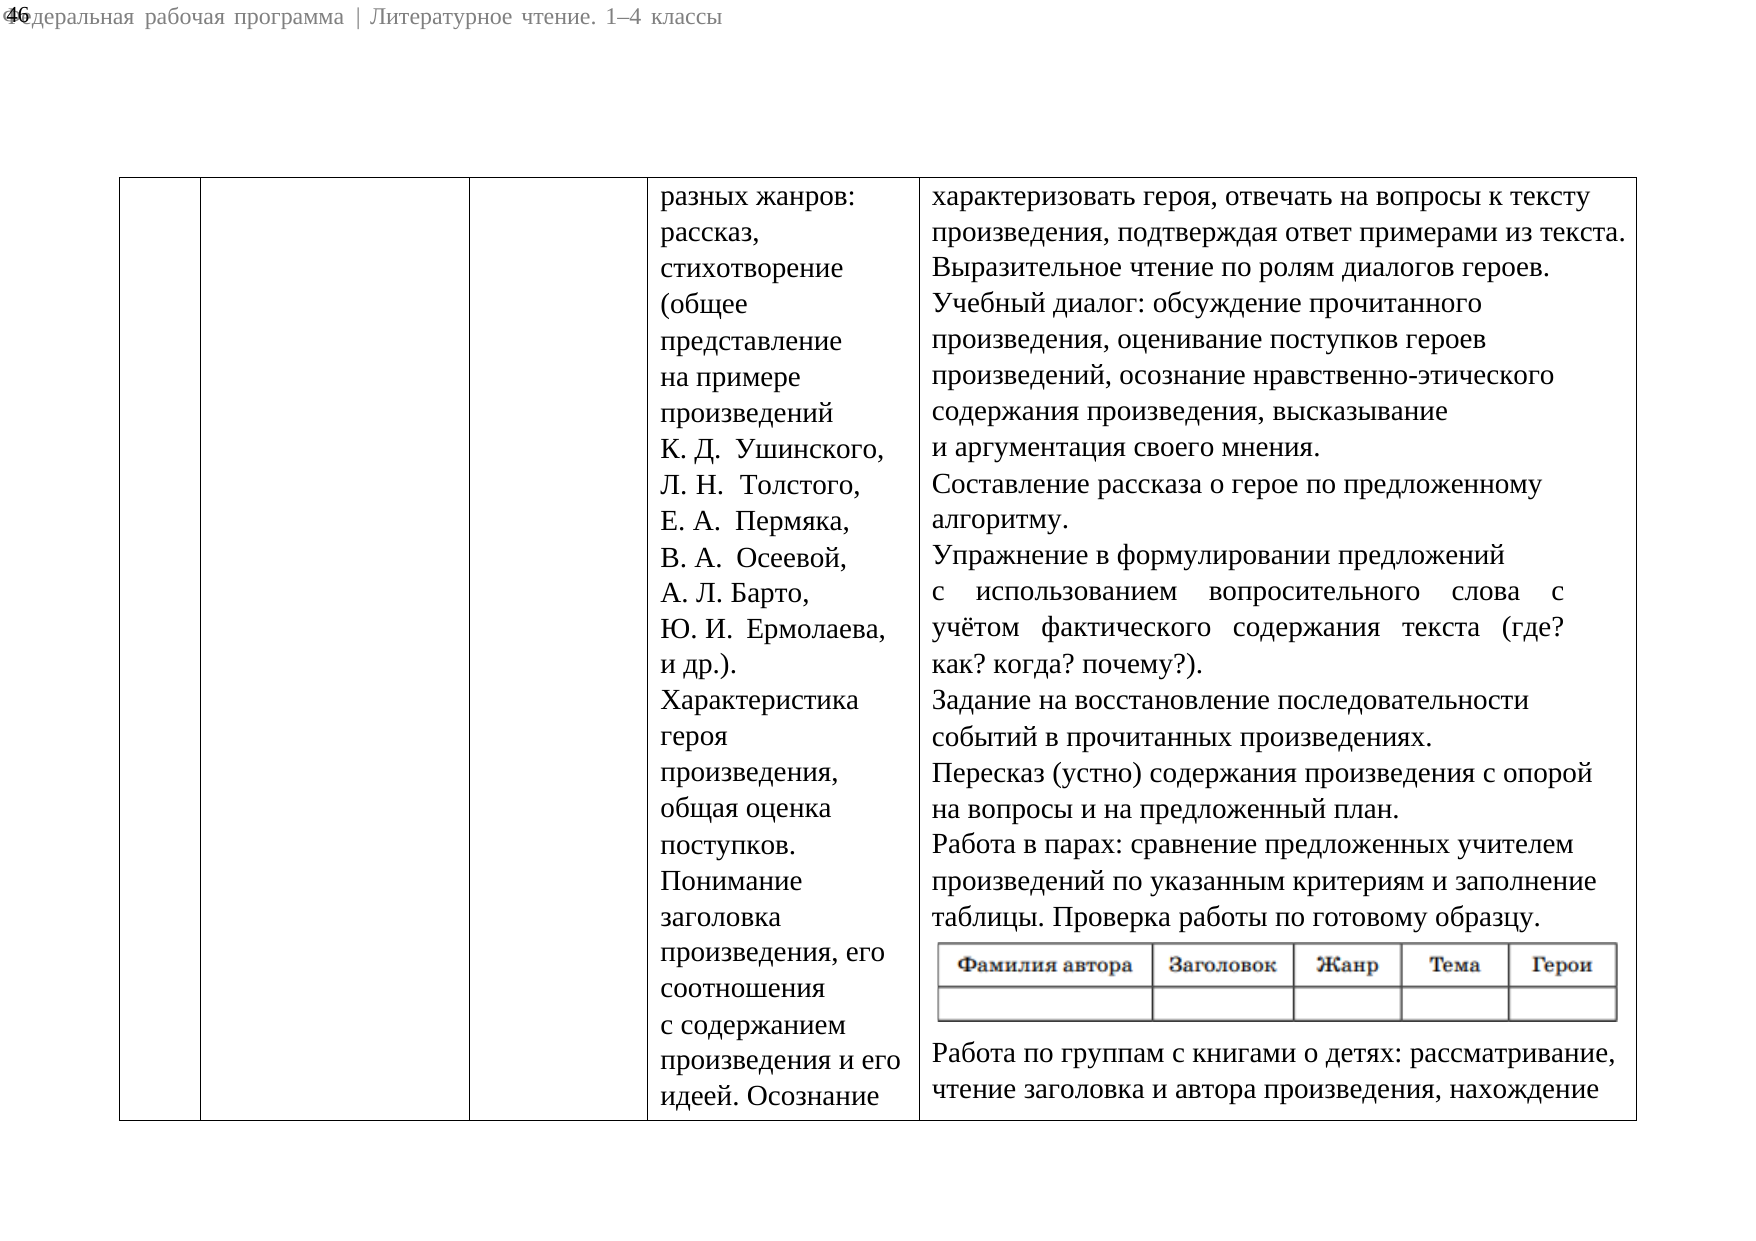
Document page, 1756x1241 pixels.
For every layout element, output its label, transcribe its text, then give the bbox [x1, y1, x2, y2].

table_header [201, 178, 469, 1119]
picture [937, 942, 1618, 1022]
table_header [120, 178, 200, 1119]
table_header характеризовать героя, отвечать на вопросы к тексту произведения, подтверждая ответ примерами из текста. Выразительное чтение по ролям диалогов героев. Учебный диалог: обсуждение прочитанного произведения, оценивание поступков героев произведений, осознание нравственно-этического содержания произведения, высказывание и аргументация своего мнения. Составление рассказа о герое по предложенному алгоритму. Упражнение в формулировании предложений с использованием вопросительного слова с учётом фактического содержания текста (где? как? когда? почему?). Задание на восстановление последовательности событий в прочитанных произведениях. Пересказ (устно) содержания произведения с опорой на вопросы и на предложенный план. Работа в парах: сравнение предложенных учителем произведений по указанным критериям и заполнение таблицы. Проверка работы по готовому образцу. Работа по группам с книгами о детях: рассматривание, чтение заголовка и автора произведения, нахождение [920, 178, 1636, 1119]
table_header [470, 178, 647, 1119]
table_header разных жанров: рассказ, стихотворение (общее представление на примере произведений К. Д. Ушинского, Л. Н. Толстого, Е. А. Пермяка, В. А. Осеевой, А. Л. Барто, Ю. И. Ермолаева, и др.). Характеристика героя произведения, общая оценка поступков. Понимание заголовка произведения, его соотношения с содержанием произведения и его идеей. Осознание [648, 178, 919, 1119]
